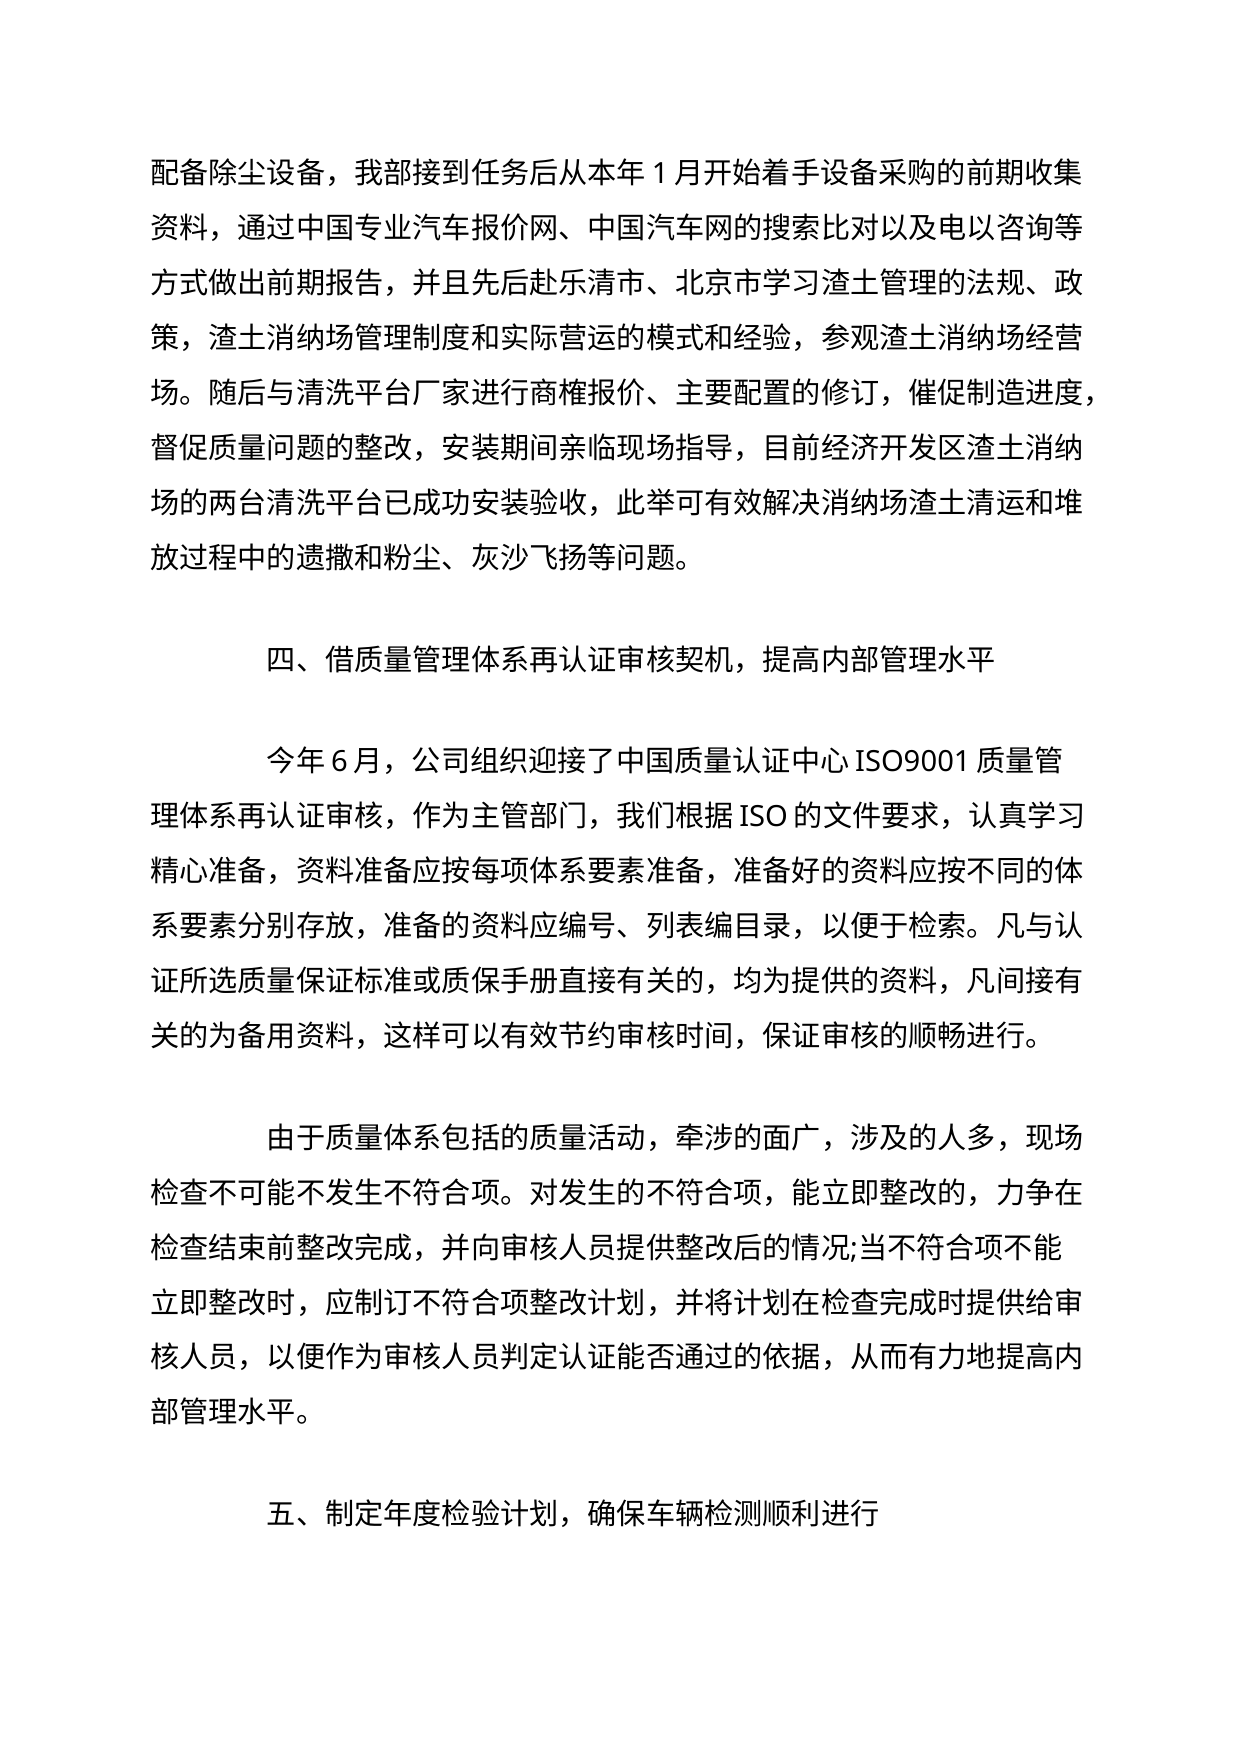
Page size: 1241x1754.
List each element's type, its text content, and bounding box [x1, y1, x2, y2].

text 五、制定年度检验计划，确保车辆检测顺利进行 [150, 1491, 1090, 1533]
text 由于质量体系包括的质量活动，牵涉的面广，涉及的人多，现场检查不可能不发生不符合项。对发生的不符合项，能立即整改的，力争在检查结束前整改完成，并向审核人员提供整改后的情况;当不符合项不能立即整改时，应制订不符合项整改计划，并将计划在检查完成时提供给审核人员，以便作为审核人员判定认证能否通过的依据，从而有力地提高内部管理水平。 [150, 1114, 1090, 1431]
text 今年6月，公司组织迎接了中国质量认证中心ISO9001质量管理体系再认证审核，作为主管部门，我们根据ISO的文件要求，认真学习精心准备，资料准备应按每项体系要素准备，准备好的资料应按不同的体系要素分别存放，准备的资料应编号、列表编目录，以便于检索。凡与认证所选质量保证标准或质保手册直接有关的，均为提供的资料，凡间接有关的为备用资料，这样可以有效节约审核时间，保证审核的顺畅进行。 [150, 738, 1090, 1055]
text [150, 150, 1090, 577]
text 四、借质量管理体系再认证审核契机，提高内部管理水平 [150, 636, 1090, 678]
